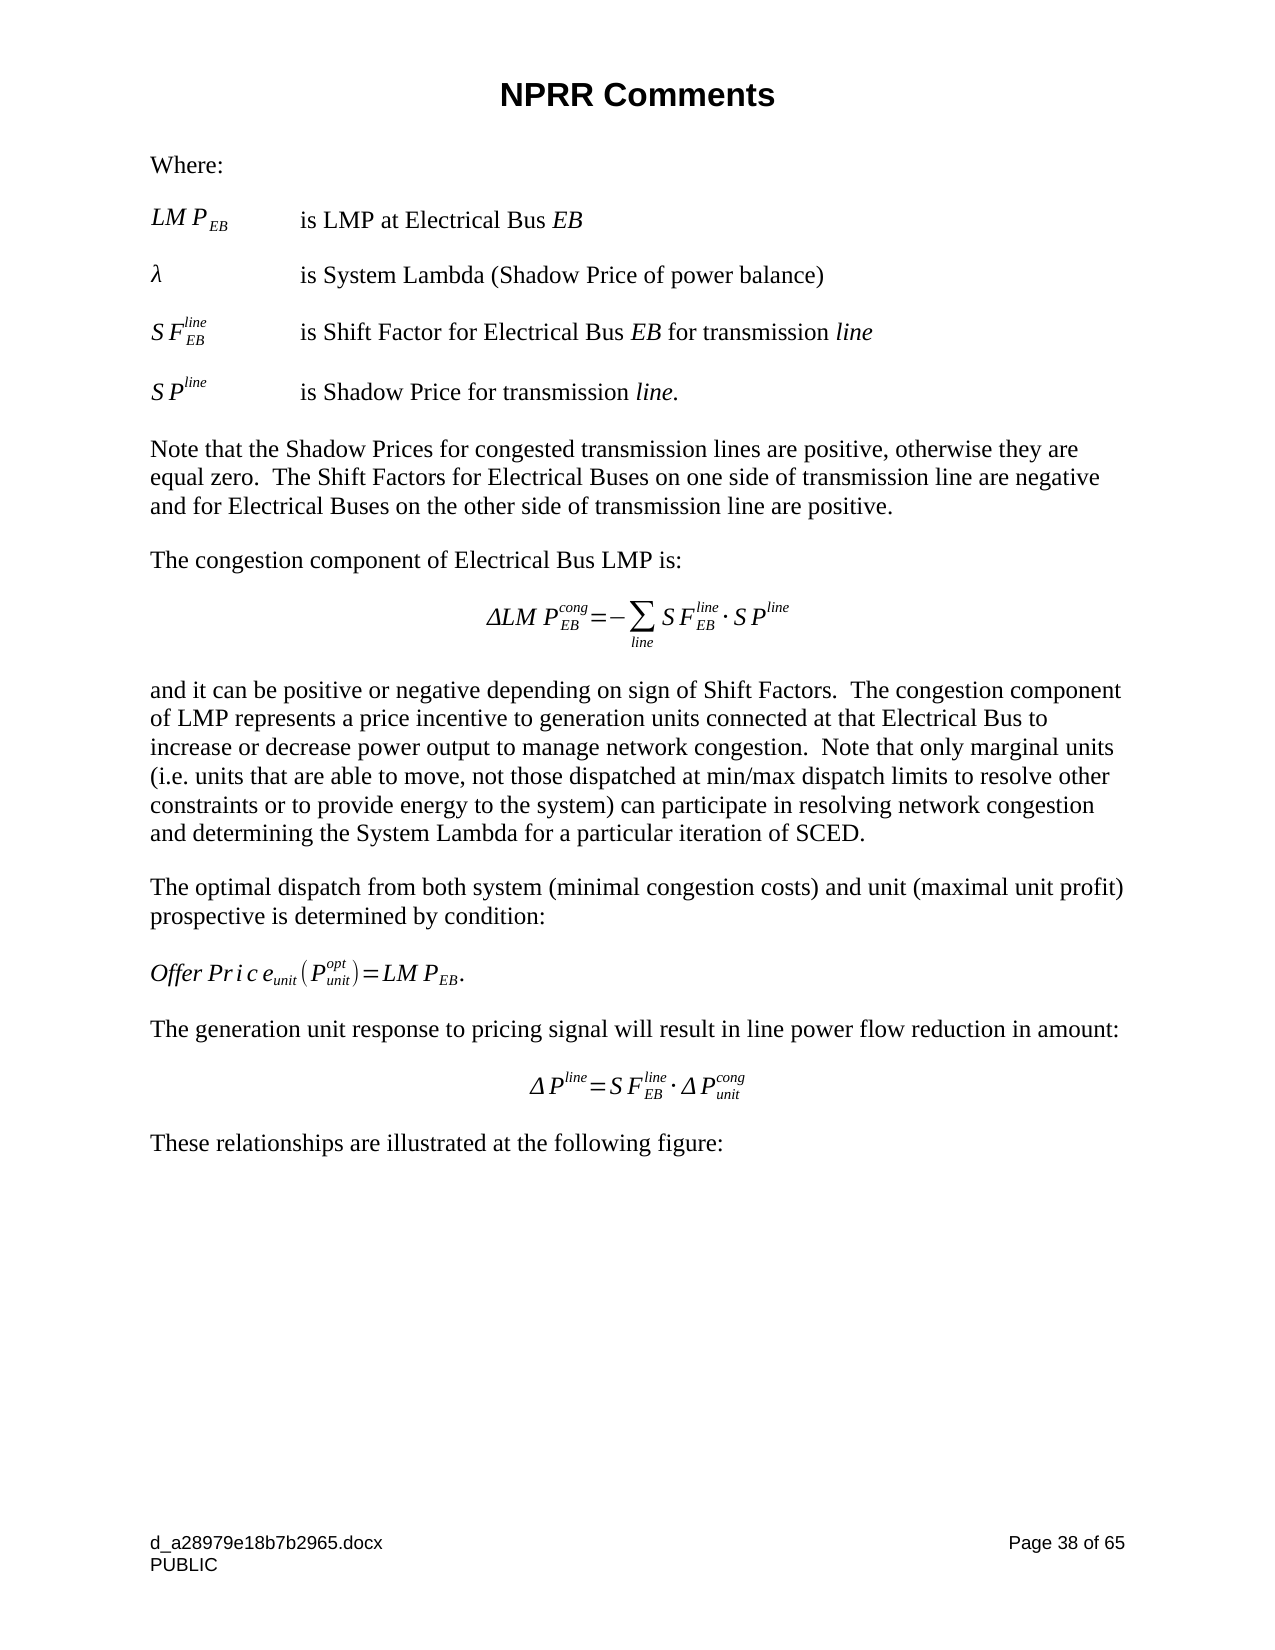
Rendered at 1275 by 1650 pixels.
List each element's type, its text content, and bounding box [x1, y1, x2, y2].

text and it can be positive or negative depending on sign of Shift Factors. The congestion component of LMP represents a price incentive to generation units connected at that Electrical Bus to increase or decrease power output to manage network congestion. Note that only marginal units (i.e. units that are able to move, not those dispatched at min/max dispatch limits to resolve other constraints or to provide energy to the system) can participate in resolving network congestion and determining the System Lambda for a particular iteration of SCED. [150, 675, 1125, 847]
text Where: [150, 150, 1125, 179]
text . [150, 955, 1125, 989]
text The generation unit response to pricing signal will result in line power flow reduction in amount: [150, 1014, 1125, 1043]
text The congestion component of Electrical Bus LMP is: [150, 545, 1125, 574]
text is LMP at Electrical Bus EB [150, 204, 1125, 235]
text Note that the Shadow Prices for congested transmission lines are positive, otherwise they are equal zero. The Shift Factors for Electrical Buses on one side of transmission line are negative and for Electrical Buses on the other side of transmission line are positive. [150, 434, 1125, 520]
text is Shadow Price for transmission line. [150, 374, 1125, 409]
text The optimal dispatch from both system (minimal congestion costs) and unit (maximal unit profit) prospective is determined by condition: [150, 872, 1125, 930]
text is System Lambda (Shadow Price of power balance) [150, 260, 1125, 289]
text These relationships are illustrated at the following figure: [150, 1128, 1125, 1157]
text is Shift Factor for Electrical Bus EB for transmission line [150, 314, 1125, 349]
